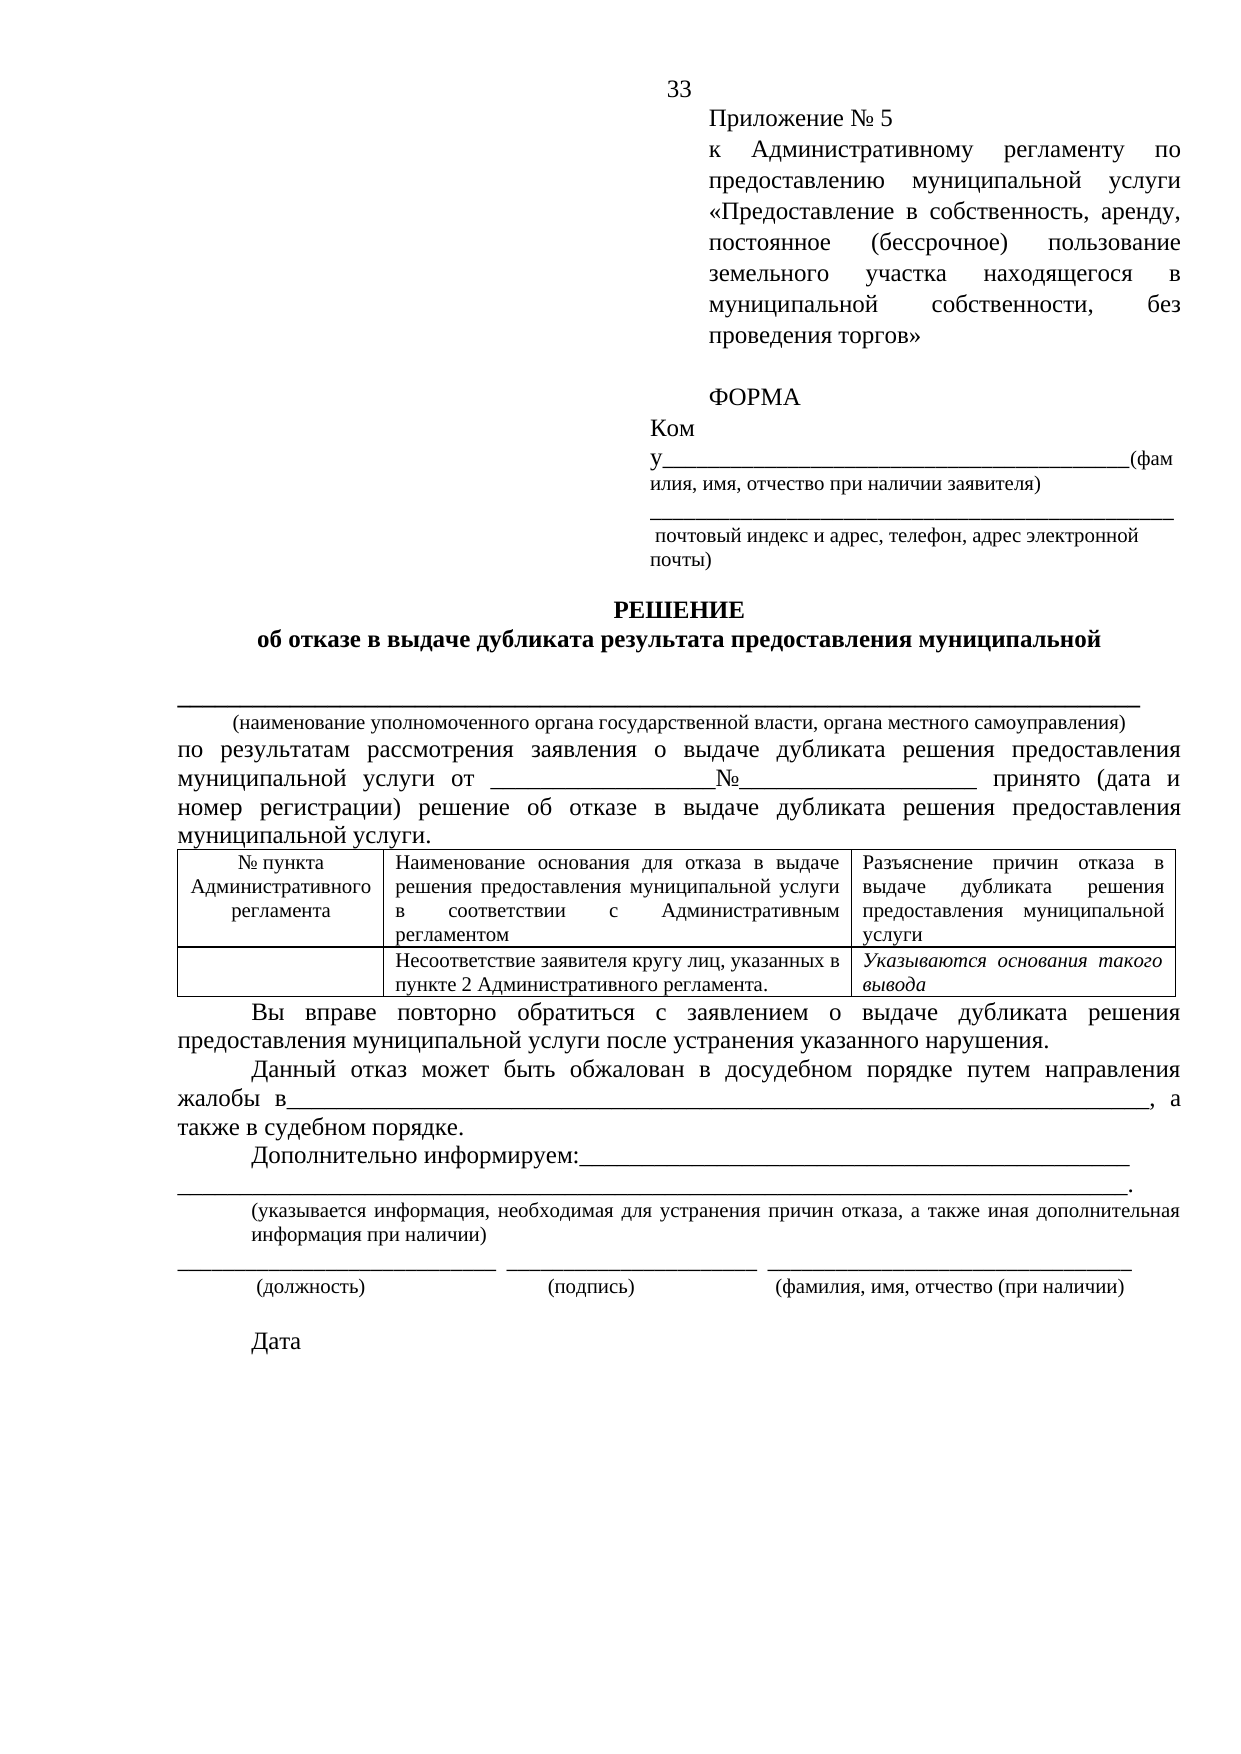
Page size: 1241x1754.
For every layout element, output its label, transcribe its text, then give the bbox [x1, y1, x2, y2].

text Данный отказ может быть обжалован в досудебном порядке путем направления жалобы в_____________________________________________________________________, а также в судебном порядке. [177, 1054, 1181, 1140]
text об отказе в выдаче дубликата результата предоставления муниципальной [177, 624, 1181, 653]
text (должность) (подпись) (фамилия, имя, отчество (при наличии) [251, 1274, 1181, 1298]
text (наименование уполномоченного органа государственной власти, органа местного самоуправления) [177, 710, 1181, 734]
table_cell Несоответствие заявителя кругу лиц, указанных в пункте 2 Административного регламента. [384, 948, 851, 996]
text _____________________________________________________________________________ [177, 681, 1181, 710]
text Вы вправе повторно обратиться с заявлением о выдаче дубликата решения предоставления муниципальной услуги после устранения указанного нарушения. [177, 997, 1181, 1054]
text Дополнительно информируем:____________________________________________ [251, 1140, 1181, 1169]
text ____________________________ ______________________ ________________________________ [177, 1246, 1181, 1274]
text (указывается информация, необходимая для устранения причин отказа, а также иная дополнительная информация при наличии) [251, 1198, 1181, 1246]
text Дата [251, 1326, 1181, 1355]
table_header Наименование основания для отказа в выдаче решения предоставления муниципальной услуги в соответствии с Административным регламентом [384, 850, 851, 946]
text ______________________________________________ [650, 495, 1181, 523]
text Приложение № 5 [177, 103, 1181, 131]
table_header № пункта Административного регламента [178, 850, 383, 946]
text Кому_________________________________________(фамилия, имя, отчество при наличии заявителя) [650, 413, 1181, 495]
table_cell [178, 948, 383, 996]
text почтовый индекс и адрес, телефон, адрес электронной почты) [650, 523, 1181, 571]
text ФОРМА [709, 382, 1181, 411]
table_header Разъяснение причин отказа в выдаче дубликата решения предоставления муниципальной услуги [852, 850, 1175, 946]
text РЕШЕНИЕ [177, 595, 1181, 624]
text ____________________________________________________________________________. [177, 1169, 1181, 1198]
text по результатам рассмотрения заявления о выдаче дубликата решения предоставления муниципальной услуги от __________________№___________________ принято (дата и номер регистрации) решение об отказе в выдаче дубликата решения предоставления муниципальной услуги. [177, 734, 1181, 849]
table_cell Указываются основания такого вывода [852, 948, 1175, 996]
text к Административному регламенту по предоставлению муниципальной услуги «Предоставление в собственность, аренду, постоянное (бессрочное) пользование земельного участка находящегося в муниципальной собственности, без проведения торгов» [709, 134, 1181, 349]
